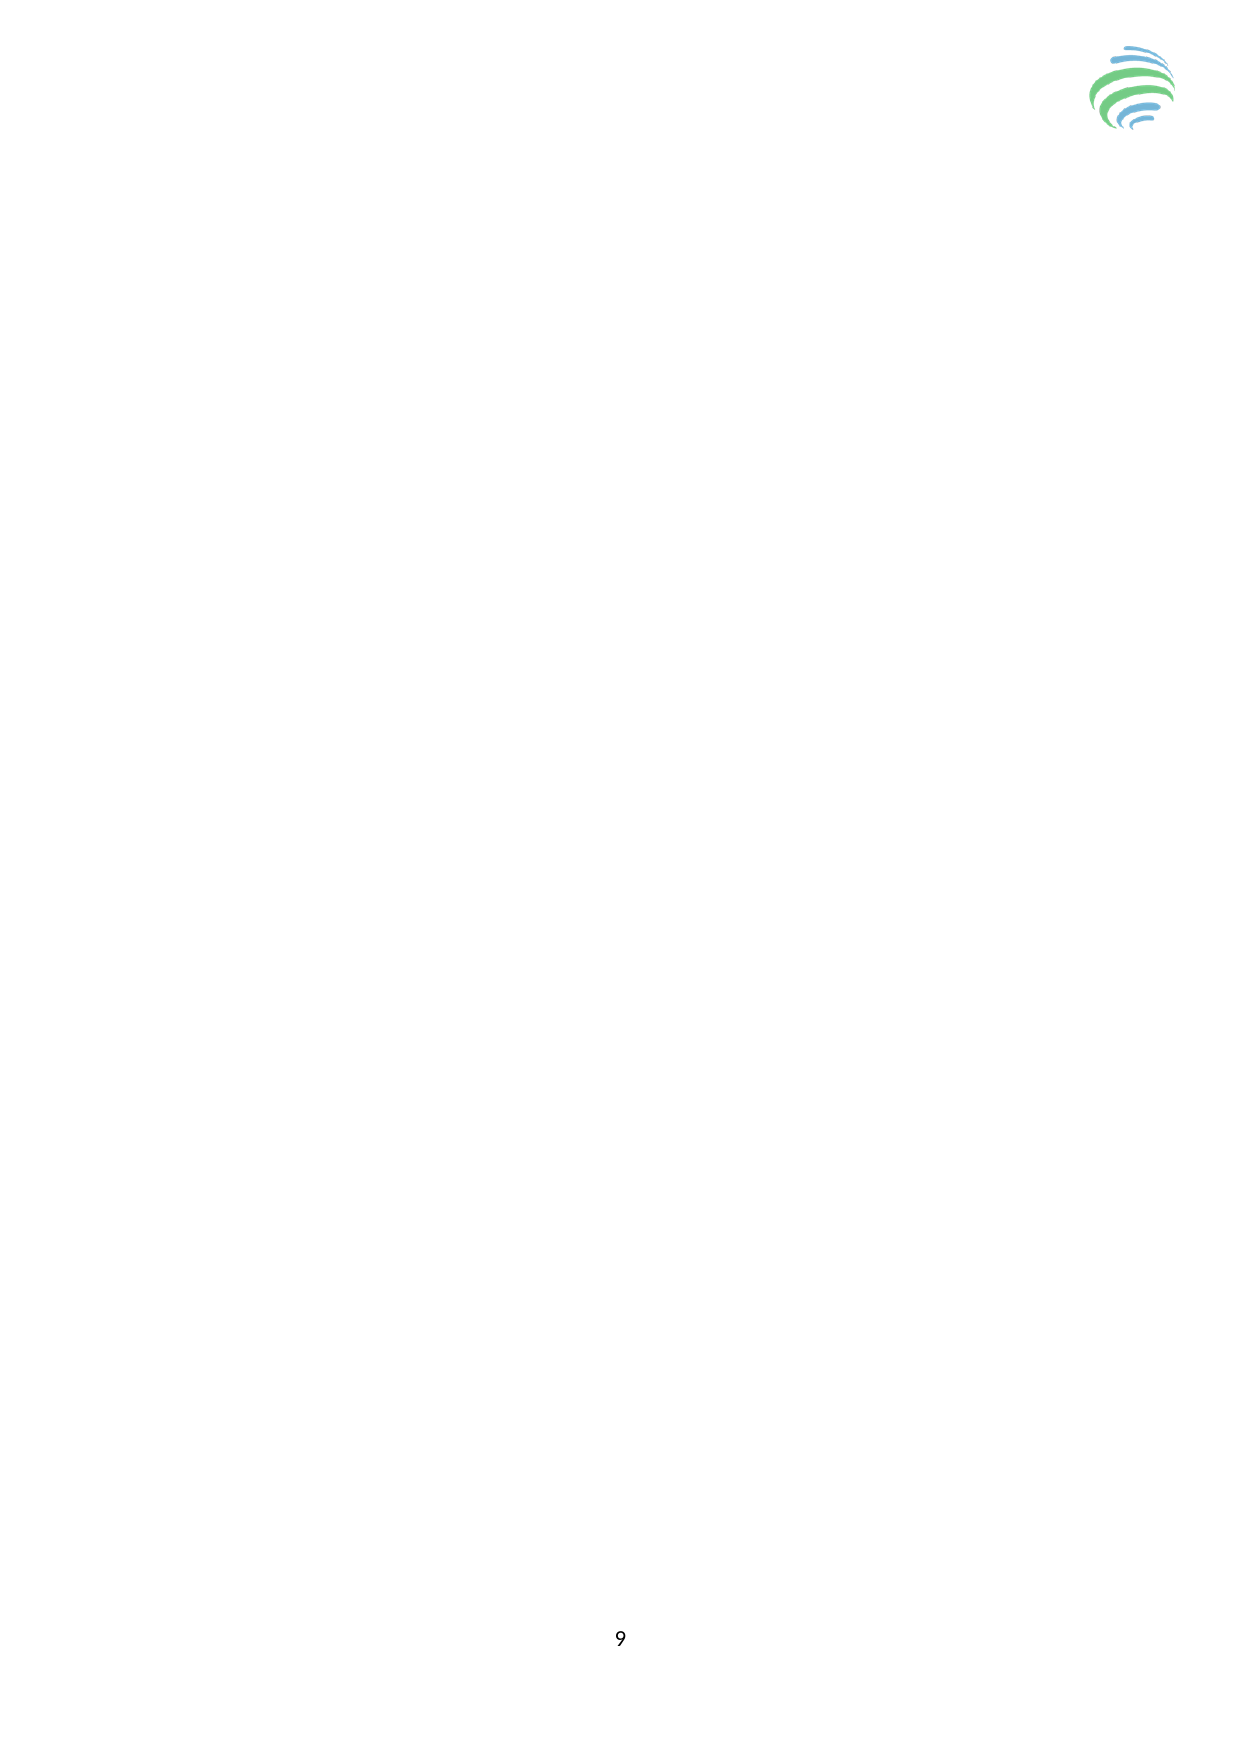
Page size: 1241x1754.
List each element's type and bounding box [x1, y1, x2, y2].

picture [1089, 46, 1186, 151]
